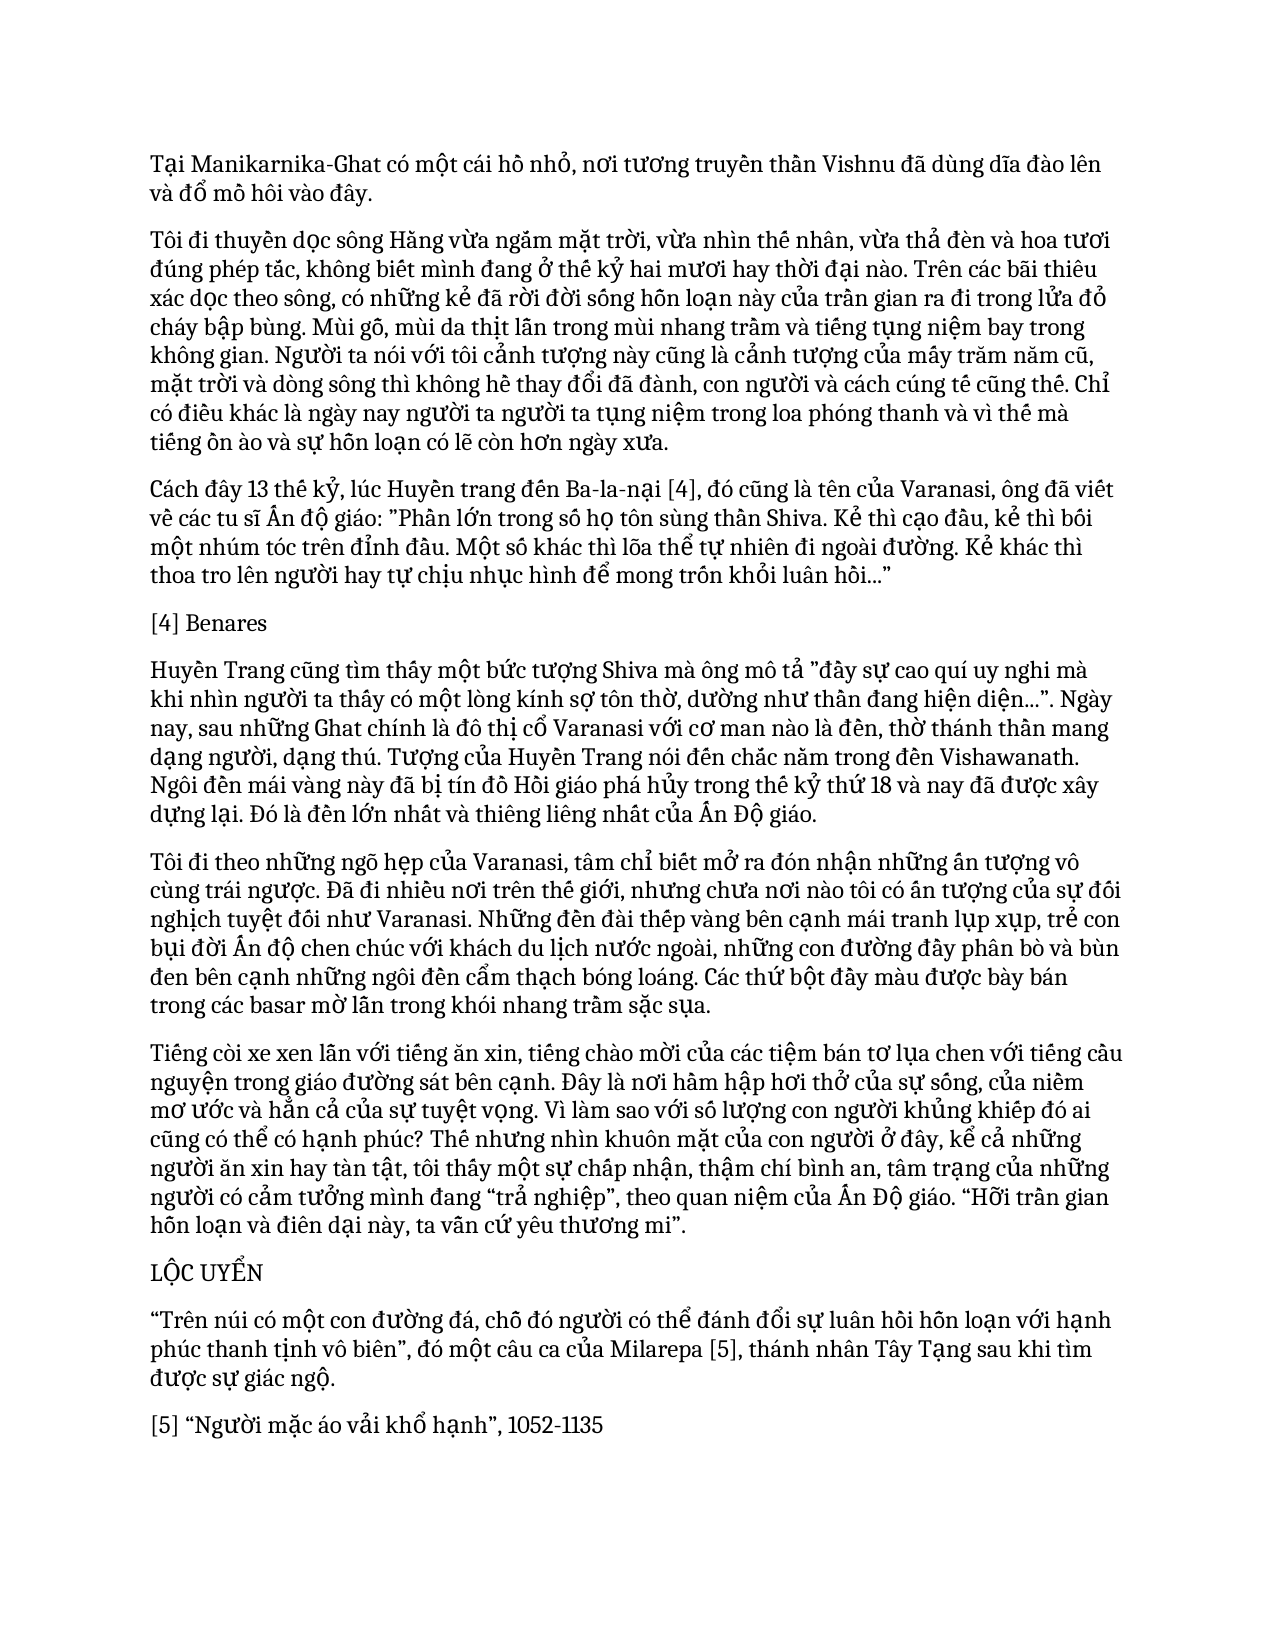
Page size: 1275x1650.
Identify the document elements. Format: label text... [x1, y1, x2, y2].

text [4] Benares [150, 609, 1125, 637]
text LỘC UYỂN [150, 1259, 1125, 1287]
text Tôi đi theo những ngõ hẹp của Varanasi, tâm chỉ biết mở ra đón nhận những ấn tượng vô cùng trái ngược. Ðã đi nhiều nơi trên thế giới, nhưng chưa nơi nào tôi có ấn tượng của sự đối nghịch tuyệt đối như Varanasi. Những đền đài thếp vàng bên cạnh mái tranh lụp xụp, trẻ con bụi đời Ấn độ chen chúc với khách du lịch nước ngoài, những con đường đầy phân bò và bùn đen bên cạnh những ngôi đền cẩm thạch bóng loáng. Các thứ bột đầy màu được bày bán trong các basar mờ lẫn trong khói nhang trầm sặc sụa. [150, 847, 1125, 1020]
text Huyền Trang cũng tìm thấy một bức tượng Shiva mà ông mô tả ”đầy sự cao quí uy nghi mà khi nhìn người ta thấy có một lòng kính sợ tôn thờ, dường như thần đang hiện diện...”. Ngày nay, sau những Ghat chính là đô thị cổ Varanasi với cơ man nào là đền, thờ thánh thần mang dạng người, dạng thú. Tượng của Huyền Trang nói đến chắc nằm trong đền Vishawanath. Ngôi đền mái vàng này đã bị tín đồ Hồi giáo phá hủy trong thế kỷ thứ 18 và nay đã được xây dựng lại. Ðó là đền lớn nhất và thiêng liêng nhất của Ấn Ðộ giáo. [150, 656, 1125, 829]
text [5] “Người mặc áo vải khổ hạnh”, 1052-1135 [150, 1411, 1125, 1440]
text Tôi đi thuyền dọc sông Hằng vừa ngắm mặt trời, vừa nhìn thế nhân, vừa thả đèn và hoa tươi đúng phép tắc, không biết mình đang ở thế kỷ hai mươi hay thời đại nào. Trên các bãi thiêu xác dọc theo sông, có những kẻ đã rời đời sống hỗn loạn này của trần gian ra đi trong lửa đỏ cháy bập bùng. Mùi gỗ, mùi da thịt lẫn trong mùi nhang trầm và tiếng tụng niệm bay trong không gian. Người ta nói với tôi cảnh tượng này cũng là cảnh tượng của mấy trăm năm cũ, mặt trời và dòng sông thì không hề thay đổi đã đành, con người và cách cúng tế cũng thế. Chỉ có điều khác là ngày nay người ta người ta tụng niệm trong loa phóng thanh và vì thế mà tiếng ồn ào và sự hỗn loạn có lẽ còn hơn ngày xưa. [150, 226, 1125, 456]
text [150, 150, 1125, 207]
text “Trên núi có một con đường đá, chỗ đó người có thể đánh đổi sự luân hồi hỗn loạn với hạnh phúc thanh tịnh vô biên”, đó một câu ca của Milarepa [5], thánh nhân Tây Tạng sau khi tìm được sự giác ngộ. [150, 1306, 1125, 1392]
text Tiếng còi xe xen lẫn với tiếng ăn xin, tiếng chào mời của các tiệm bán tơ lụa chen với tiếng cầu nguyện trong giáo đường sát bên cạnh. Ðây là nơi hầm hập hơi thở của sự sống, của niềm mơ ước và hẳn cả của sự tuyệt vọng. Vì làm sao với số lượng con người khủng khiếp đó ai cũng có thể có hạnh phúc? Thế nhưng nhìn khuôn mặt của con người ở đây, kể cả những người ăn xin hay tàn tật, tôi thấy một sự chấp nhận, thậm chí bình an, tâm trạng của những người có cảm tưởng mình đang “trả nghiệp”, theo quan niệm của Ấn Ðộ giáo. “Hỡi trần gian hỗn loạn và điên dại này, ta vẫn cứ yêu thương mi”. [150, 1039, 1125, 1240]
text Cách đây 13 thế kỷ, lúc Huyền trang đến Ba-la-nại [4], đó cũng là tên của Varanasi, ông đã viết về các tu sĩ Ấn độ giáo: ”Phần lớn trong số họ tôn sùng thần Shiva. Kẻ thì cạo đầu, kẻ thì bối một nhúm tóc trên đỉnh đầu. Một số khác thì lõa thể tự nhiên đi ngoài đường. Kẻ khác thì thoa tro lên người hay tự chịu nhục hình để mong trốn khỏi luân hồi...” [150, 475, 1125, 590]
